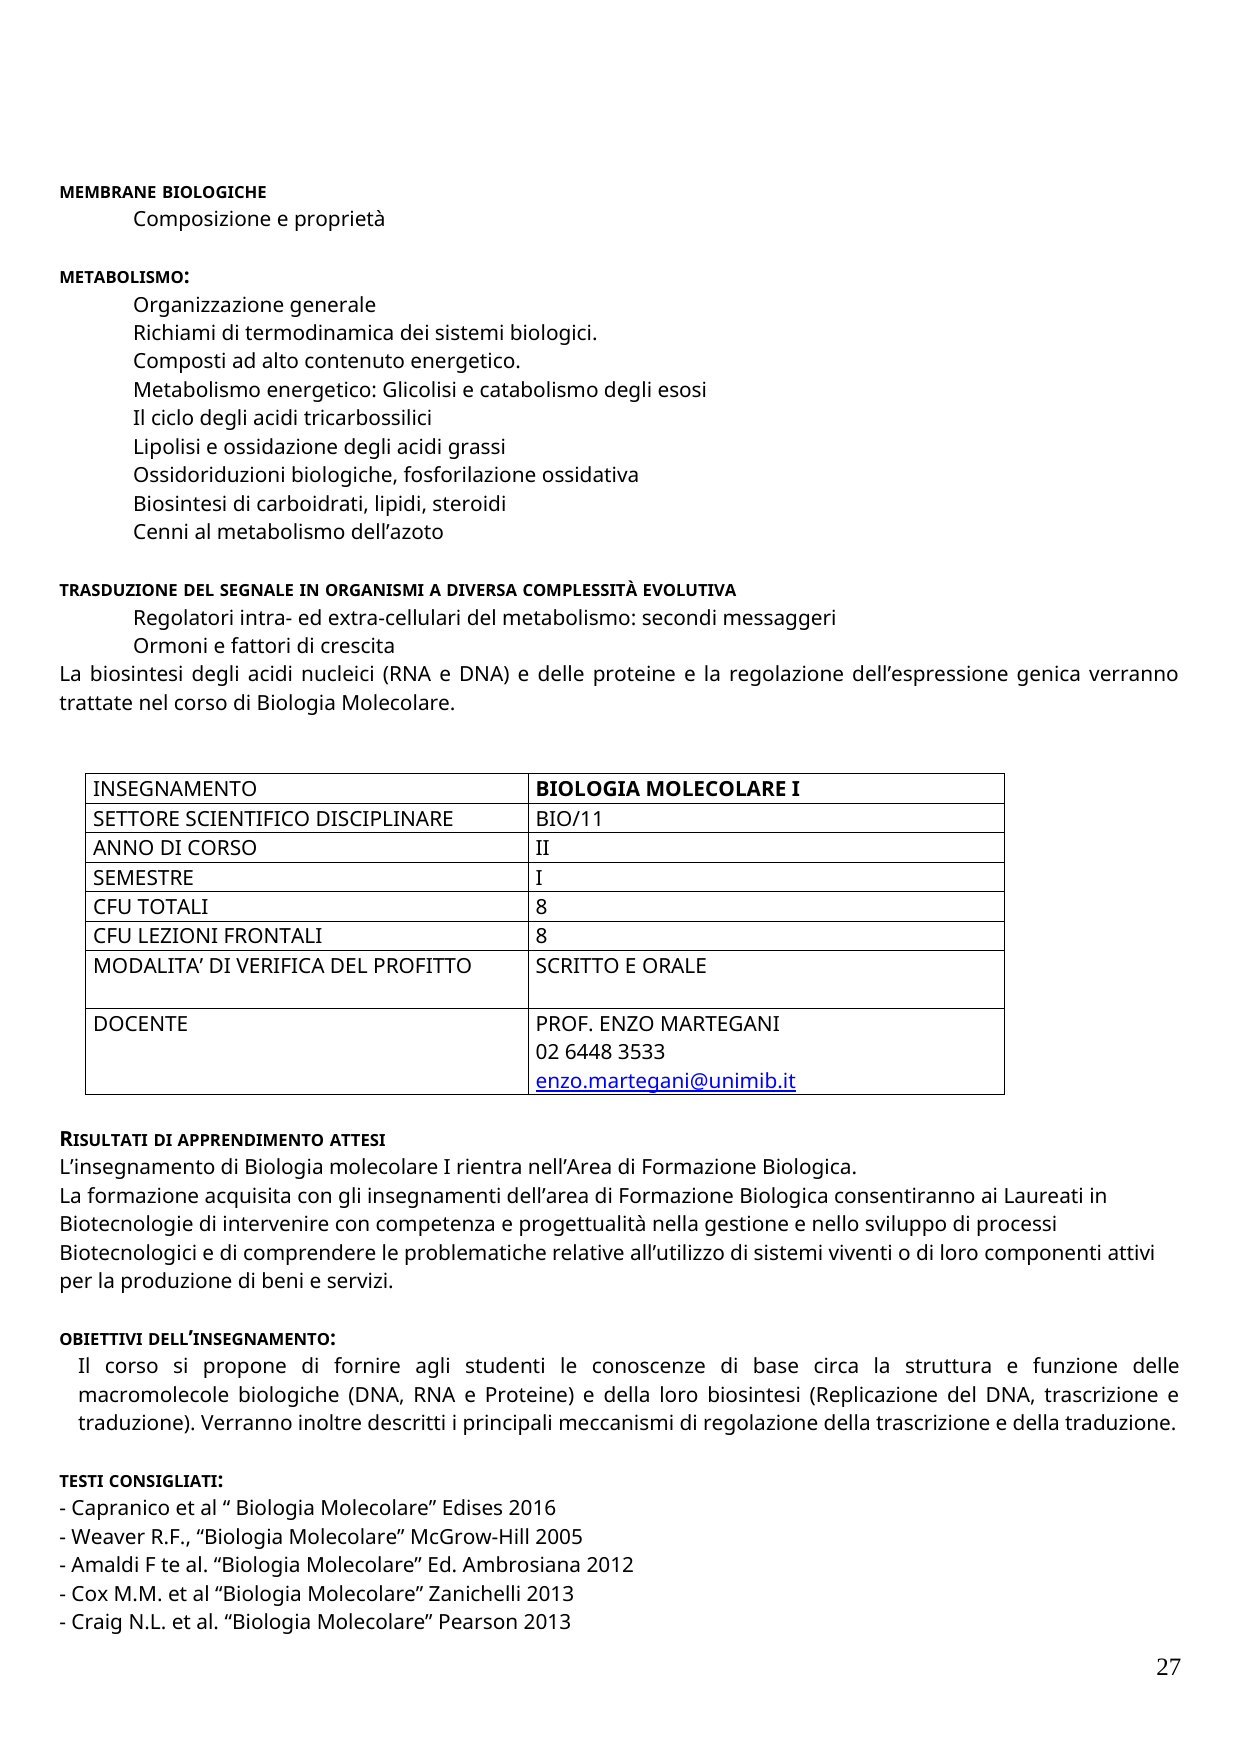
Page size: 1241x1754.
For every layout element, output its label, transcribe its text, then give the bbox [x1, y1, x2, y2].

text Biosintesi di carboidrati, lipidi, steroidi [59, 489, 1181, 517]
table_cell 8 [529, 892, 1004, 921]
text Composti ad alto contenuto energetico. [59, 347, 1181, 375]
text Il corso si propone di fornire agli studenti le conoscenze di base circa la struttura e funzione delle macromolecole biologiche (DNA, RNA e Proteine) e della loro biosintesi (Replicazione del DNA, trascrizione e traduzione). Verranno inoltre descritti i principali meccanismi di regolazione della trascrizione e della traduzione. [78, 1351, 1181, 1437]
table_cell SETTORE SCIENTIFICO DISCIPLINARE [86, 804, 528, 832]
text Il ciclo degli acidi tricarbossilici [59, 403, 1181, 432]
table_cell ANNO DI CORSO [86, 833, 528, 862]
text Richiami di termodinamica dei sistemi biologici. [59, 318, 1181, 347]
text metabolismo: [59, 261, 1181, 290]
text Ossidoriduzioni biologiche, fosforilazione ossidativa [59, 460, 1181, 489]
text obiettivi dell’insegnamento: [59, 1323, 1181, 1351]
table_cell 8 [529, 922, 1004, 950]
text Cenni al metabolismo dell’azoto [59, 517, 1181, 546]
table_cell II [529, 833, 1004, 862]
text - Craig N.L. et al. “Biologia Molecolare” Pearson 2013 [59, 1607, 1181, 1636]
table_cell DOCENTE [86, 1009, 528, 1094]
text L’insegnamento di Biologia molecolare I rientra nell’Area di Formazione Biologica. [59, 1152, 1181, 1181]
text Metabolismo energetico: Glicolisi e catabolismo degli esosi [59, 375, 1181, 403]
text trasduzione del segnale in organismi a diversa complessità evolutiva [59, 574, 1181, 603]
text - Capranico et al “ Biologia Molecolare” Edises 2016 [59, 1493, 1181, 1522]
text Ormoni e fattori di crescita [59, 631, 1181, 659]
text Composizione e proprietà [59, 204, 1181, 233]
text membrane biologiche [59, 176, 1181, 204]
text testi consigliati: [59, 1465, 1181, 1493]
text Risultati di apprendimento attesi [59, 1124, 1181, 1152]
table_header BIOLOGIA MOLECOLARE I [529, 774, 1004, 803]
table_cell SEMESTRE [86, 863, 528, 891]
text - Weaver R.F., “Biologia Molecolare” McGrow-Hill 2005 [59, 1522, 1181, 1550]
table_cell PROF. ENZO MARTEGANI 02 6448 3533 enzo.martegani@unimib.it [529, 1009, 1004, 1094]
table_cell BIO/11 [529, 804, 1004, 832]
table_cell MODALITA’ DI VERIFICA DEL PROFITTO [86, 951, 528, 1008]
table_header INSEGNAMENTO [86, 774, 528, 803]
table_cell CFU TOTALI [86, 892, 528, 921]
text Regolatori intra- ed extra-cellulari del metabolismo: secondi messaggeri [133, 603, 1181, 631]
table_cell SCRITTO E ORALE [529, 951, 1004, 1008]
table_cell CFU LEZIONI FRONTALI [86, 922, 528, 950]
text - Amaldi F te al. “Biologia Molecolare” Ed. Ambrosiana 2012 [59, 1550, 1181, 1579]
text - Cox M.M. et al “Biologia Molecolare” Zanichelli 2013 [59, 1579, 1181, 1607]
table_cell I [529, 863, 1004, 891]
text Lipolisi e ossidazione degli acidi grassi [59, 432, 1181, 460]
text La formazione acquisita con gli insegnamenti dell’area di Formazione Biologica consentiranno ai Laureati in Biotecnologie di intervenire con competenza e progettualità nella gestione e nello sviluppo di processi Biotecnologici e di comprendere le problematiche relative all’utilizzo di sistemi viventi o di loro componenti attivi per la produzione di beni e servizi. [59, 1181, 1181, 1294]
text La biosintesi degli acidi nucleici (RNA e DNA) e delle proteine e la regolazione dell’espressione genica verranno trattate nel corso di Biologia Molecolare. [59, 659, 1181, 716]
text Organizzazione generale [59, 290, 1181, 318]
